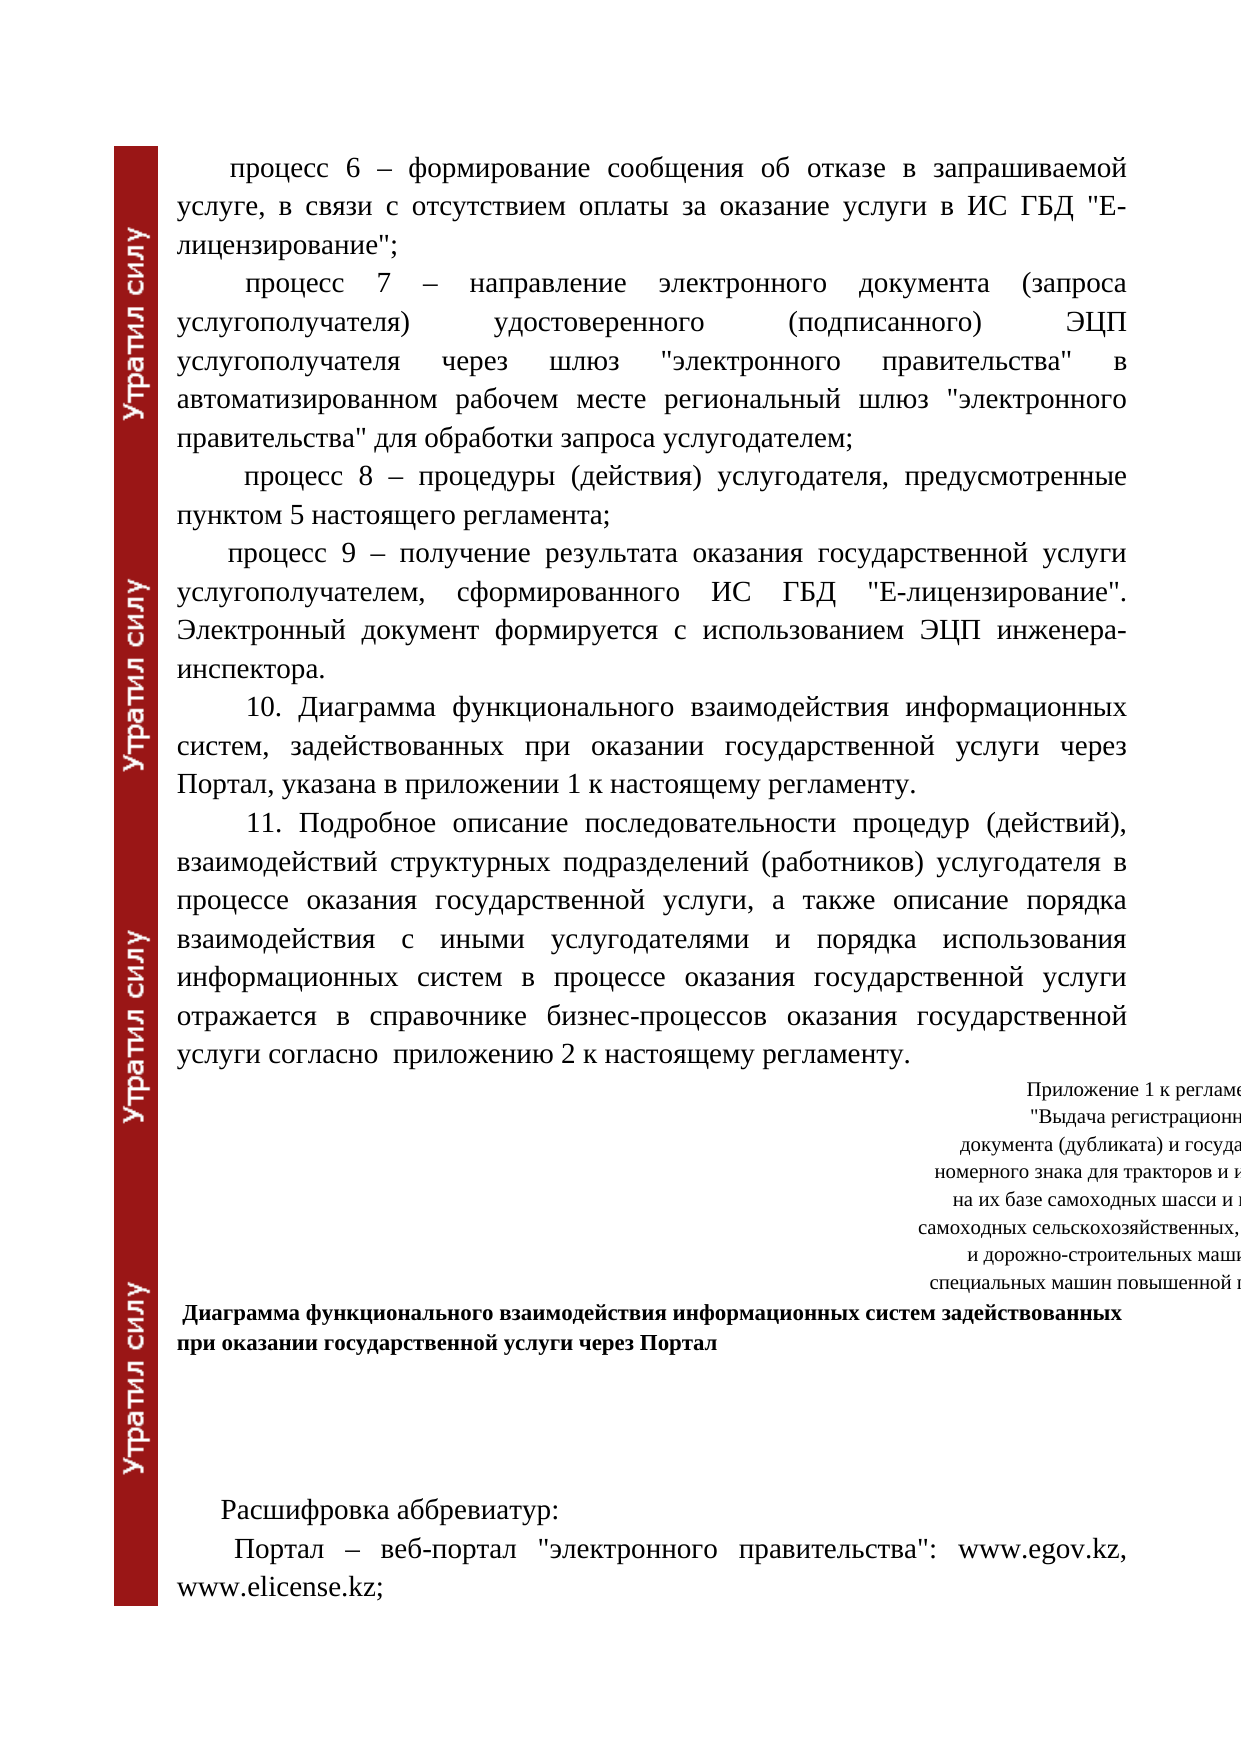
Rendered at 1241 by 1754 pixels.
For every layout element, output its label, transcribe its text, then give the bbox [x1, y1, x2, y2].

picture [114, 800, 158, 805]
picture [114, 146, 158, 150]
table_header [101, 1075, 912, 1299]
text процесс 9 – получение результата оказания государственной услуги услугополучателем, сформированного ИС ГБД "Е-лицензирование". Электронный документ формируется с использованием ЭЦП инженера-инспектора. [112, 535, 1128, 684]
text Расшифровка аббревиатур: [112, 1492, 1128, 1526]
text Портал – веб-портал "электронного правительства": www.egov.kz, www.elicense.kz; [112, 1531, 1128, 1603]
text процесс 6 – формирование сообщения об отказе в запрашиваемой услуге, в связи с отсутствием оплаты за оказание услуги в ИС ГБД "Е-лицензирование"; [112, 150, 1128, 261]
text 10. Диаграмма функционального взаимодействия информационных систем, задействованных при оказании государственной услуги через Портал, указана в приложении 1 к настоящему регламенту. [112, 689, 1128, 800]
picture [114, 1526, 158, 1531]
text процесс 8 – процедуры (действия) услугодателя, предусмотренные пунктом 5 настоящего регламента; [112, 458, 1128, 530]
text процесс 7 – направление электронного документа (запроса услугополучателя) удостоверенного (подписанного) ЭЦП услугополучателя через шлюз "электронного правительства" в автоматизированном рабочем месте региональный шлюз "электронного правительства" для обработки запроса услугодателем; [112, 266, 1128, 453]
picture [114, 530, 158, 535]
table_header Приложение 1 к регламенту "Выдача регистрационного документа (дубликата) и государственного номерного знака для тракторов и изготовленных на их базе самоходных шасси и механизмов, самоходных сельскохозяйственных, мелиоративных и дорожно-строительных машин, а также специальных машин повышенной проходимости" [912, 1075, 1240, 1299]
picture [114, 684, 158, 689]
picture [114, 261, 158, 266]
picture [114, 1356, 158, 1492]
picture [114, 453, 158, 458]
text Диаграмма функционального взаимодействия информационных систем задействованных при оказании государственной услуги через Портал [112, 1299, 1128, 1356]
text 11. Подробное описание последовательности процедур (действий), взаимодействий структурных подразделений (работников) услугодателя в процессе оказания государственной услуги, а также описание порядка взаимодействия с иными услугодателями и порядка использования информационных систем в процессе оказания государственной услуги отражается в справочнике бизнес-процессов оказания государственной услуги согласно приложению 2 к настоящему регламенту. [112, 805, 1128, 1070]
picture [114, 1070, 158, 1075]
